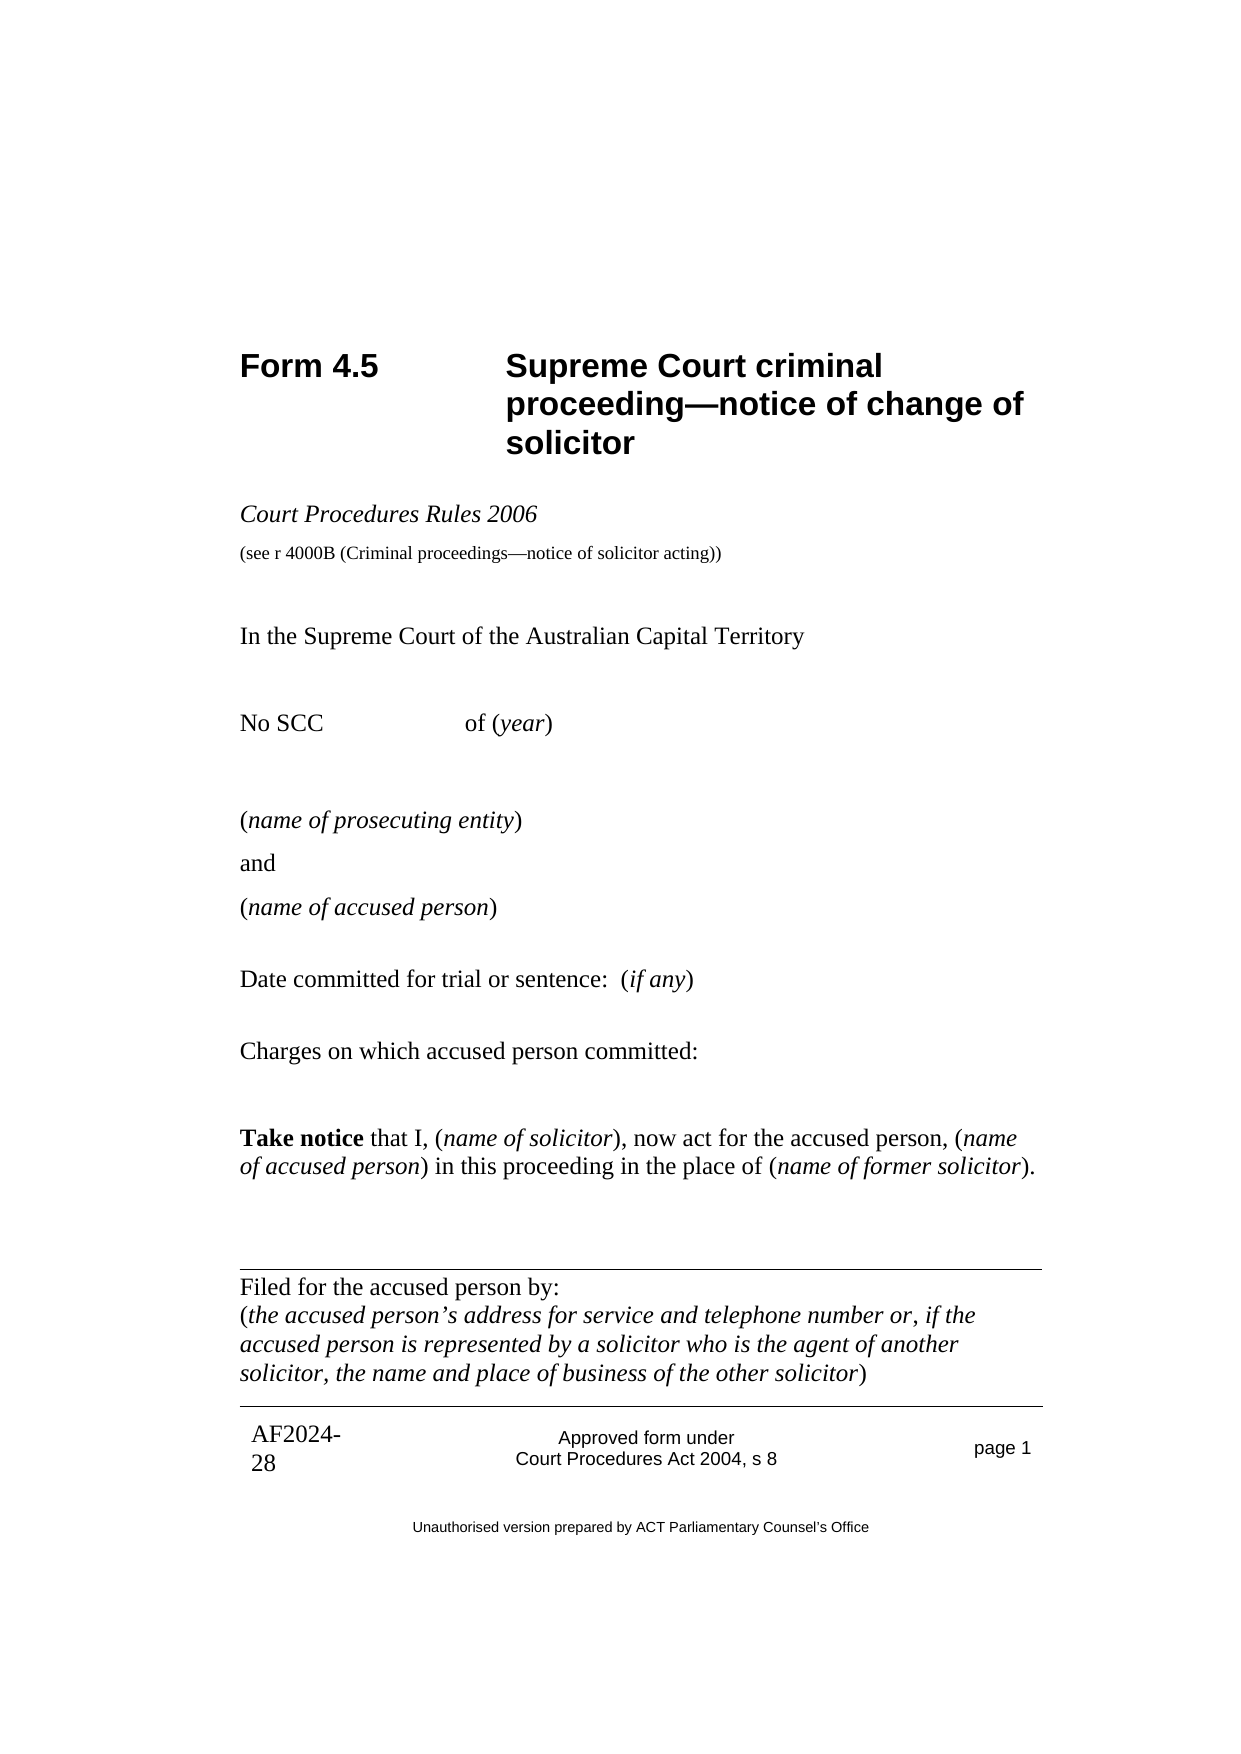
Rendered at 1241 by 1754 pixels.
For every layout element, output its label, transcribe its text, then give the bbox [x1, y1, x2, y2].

title Form [239, 346, 1042, 461]
text (name of prosecuting entity) [239, 805, 1042, 834]
text Court Procedures Rules 2006 [239, 499, 1042, 527]
text and [239, 848, 1042, 877]
text Charges on which accused person committed: [239, 1036, 1042, 1065]
text In the Supreme Court of the Australian Capital Territory [239, 621, 1042, 650]
text (name of accused person) [239, 892, 1042, 921]
text No SCC of (year) [239, 708, 1042, 737]
text (see r 4000B (Criminal proceedings—notice of solicitor acting)) [239, 542, 1042, 563]
text Date committed for trial or sentence: (if any) [239, 964, 1042, 993]
text Take notice that I, (name of solicitor), now act for the accused person, (name of accused person) in this proceeding in the place of (name of former solicitor). [239, 1123, 1042, 1180]
